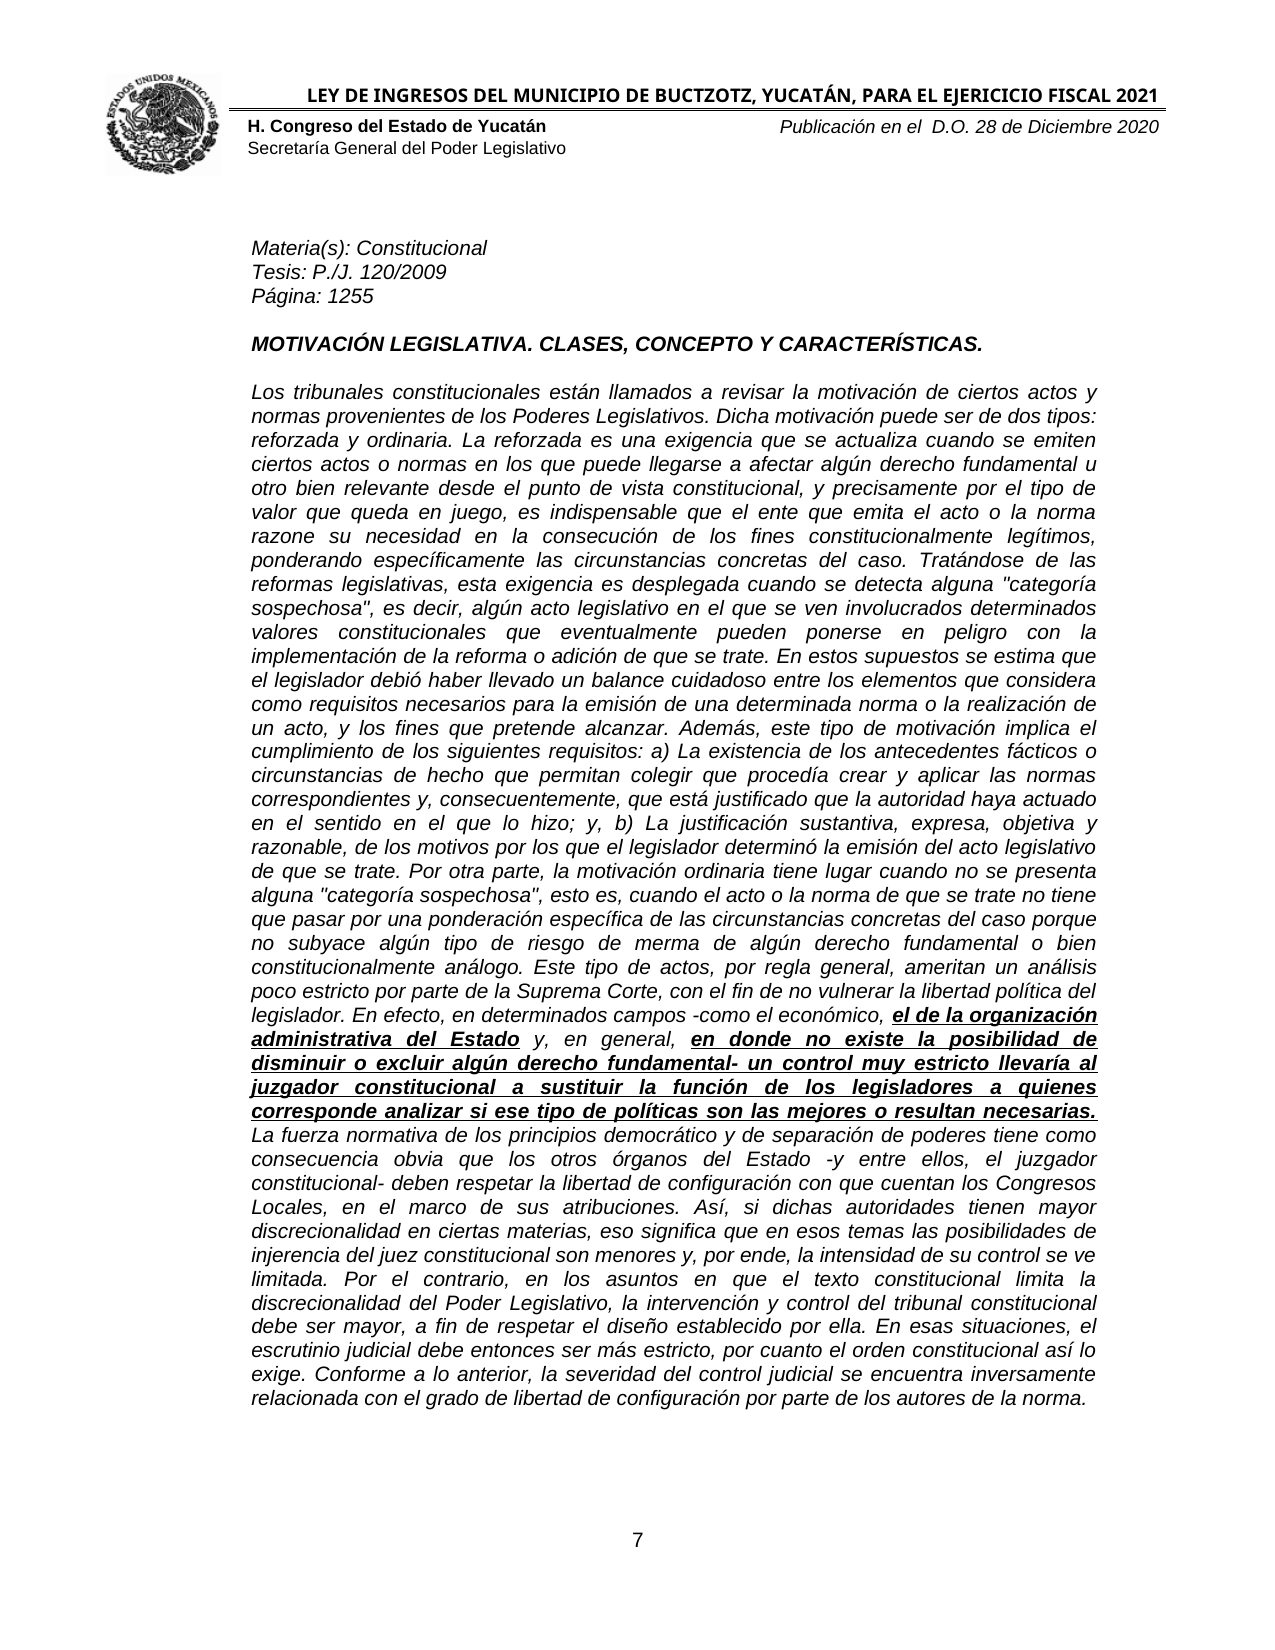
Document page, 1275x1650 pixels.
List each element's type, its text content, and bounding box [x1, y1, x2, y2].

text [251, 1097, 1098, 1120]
text Página: 1255 [251, 284, 1098, 308]
text Los tribunales constitucionales están llamados a revisar la motivación de ciertos actos y normas provenientes de los Poderes Legislativos. Dicha motivación puede ser de dos tipos: reforzada y ordinaria. La reforzada es una exigencia que se actualiza cuando se emiten ciertos actos o normas en los que puede llegarse a afectar algún derecho fundamental u otro bien relevante desde el punto de vista constitucional, y precisamente por el tipo de valor que queda en juego, es indispensable que el ente que emita el acto o la norma razone su necesidad en la consecución de los fines constitucionalmente legítimos, ponderando específicamente las circunstancias concretas del caso. Tratándose de las reformas legislativas, esta exigencia es desplegada cuando se detecta alguna "categoría sospechosa", es decir, algún acto legislativo en el que se ven involucrados determinados valores constitucionales que eventualmente pueden ponerse en peligro con la implementación de la reforma o adición de que se trate. En estos supuestos se estima que el legislador debió haber llevado un balance cuidadoso entre los elementos que considera como requisitos necesarios para la emisión de una determinada norma o la realización de un acto, y los fines que pretende alcanzar. Además, este tipo de motivación implica el cumplimiento de los siguientes requisitos: a) La existencia de los antecedentes fácticos o circunstancias de hecho que permitan colegir que procedía crear y aplicar las normas correspondientes y, consecuentemente, que está justificado que la autoridad haya actuado en el sentido en el que lo hizo; y, b) La justificación sustantiva, expresa, objetiva y razonable, de los motivos por los que el legislador determinó la emisión del acto legislativo de que se trate. Por otra parte, la motivación ordinaria tiene lugar cuando no se presenta alguna "categoría sospechosa", esto es, cuando el acto o la norma de que se trate no tiene que pasar por una ponderación específica de las circunstancias concretas del caso porque no subyace algún tipo de riesgo de merma de algún derecho fundamental o bien constitucionalmente análogo. Este tipo de actos, por regla general, ameritan un análisis poco estricto por parte de la Suprema Corte, con el fin de no vulnerar la libertad política del legislador. En efecto, en determinados campos -como el económico, el de la organización administrativa del Estado y, en general, en donde no existe la posibilidad de disminuir o excluir algún derecho fundamental- un control muy estricto llevaría al juzgador constitucional a sustituir la función de los legisladores a quienes corresponde analizar si ese tipo de políticas son las mejores o resultan necesarias. La fuerza normativa de los principios democrático y de separación de poderes tiene como consecuencia obvia que los otros órganos del Estado -y entre ellos, el juzgador constitucional- deben respetar la libertad de configuración con que cuentan los Congresos Locales, en el marco de sus atribuciones. Así, si dichas autoridades tienen mayor discrecionalidad en ciertas materias, eso significa que en esos temas las posibilidades de injerencia del juez constitucional son menores y, por ende, la intensidad de su control se ve limitada. Por el contrario, en los asuntos en que el texto constitucional limita la discrecionalidad del Poder Legislativo, la intervención y control del tribunal constitucional debe ser mayor, a fin de respetar el diseño establecido por ella. En esas situaciones, el escrutinio judicial debe entonces ser más estricto, por cuanto el orden constitucional así lo exige. Conforme a lo anterior, la severidad del control judicial se encuentra inversamente relacionada con el grado de libertad de configuración por parte de los autores de la norma. [251, 380, 1098, 1072]
text Los tribunales constitucionales están llamados a revisar la motivación de ciertos actos y normas provenientes de los Poderes Legislativos. Dicha motivación puede ser de dos tipos: reforzada y ordinaria. La reforzada es una exigencia que se actualiza cuando se emiten ciertos actos o normas en los que puede llegarse a afectar algún derecho fundamental u otro bien relevante desde el punto de vista constitucional, y precisamente por el tipo de valor que queda en juego, es indispensable que el ente que emita el acto o la norma razone su necesidad en la consecución de los fines constitucionalmente legítimos, ponderando específicamente las circunstancias concretas del caso. Tratándose de las reformas legislativas, esta exigencia es desplegada cuando se detecta alguna "categoría sospechosa", es decir, algún acto legislativo en el que se ven involucrados determinados valores constitucionales que eventualmente pueden ponerse en peligro con la implementación de la reforma o adición de que se trate. En estos supuestos se estima que el legislador debió haber llevado un balance cuidadoso entre los elementos que considera como requisitos necesarios para la emisión de una determinada norma o la realización de un acto, y los fines que pretende alcanzar. Además, este tipo de motivación implica el cumplimiento de los siguientes requisitos: a) La existencia de los antecedentes fácticos o circunstancias de hecho que permitan colegir que procedía crear y aplicar las normas correspondientes y, consecuentemente, que está justificado que la autoridad haya actuado en el sentido en el que lo hizo; y, b) La justificación sustantiva, expresa, objetiva y razonable, de los motivos por los que el legislador determinó la emisión del acto legislativo de que se trate. Por otra parte, la motivación ordinaria tiene lugar cuando no se presenta alguna "categoría sospechosa", esto es, cuando el acto o la norma de que se trate no tiene que pasar por una ponderación específica de las circunstancias concretas del caso porque no subyace algún tipo de riesgo de merma de algún derecho fundamental o bien constitucionalmente análogo. Este tipo de actos, por regla general, ameritan un análisis poco estricto por parte de la Suprema Corte, con el fin de no vulnerar la libertad política del legislador. En efecto, en determinados campos -como el económico, el de la organización administrativa del Estado y, en general, en donde no existe la posibilidad de disminuir o excluir algún derecho fundamental- un control muy estricto llevaría al juzgador constitucional a sustituir la función de los legisladores a quienes corresponde analizar si ese tipo de políticas son las mejores o resultan necesarias. La fuerza normativa de los principios democrático y de separación de poderes tiene como consecuencia obvia que los otros órganos del Estado -y entre ellos, el juzgador constitucional- deben respetar la libertad de configuración con que cuentan los Congresos Locales, en el marco de sus atribuciones. Así, si dichas autoridades tienen mayor discrecionalidad en ciertas materias, eso significa que en esos temas las posibilidades de injerencia del juez constitucional son menores y, por ende, la intensidad de su control se ve limitada. Por el contrario, en los asuntos en que el texto constitucional limita la discrecionalidad del Poder Legislativo, la intervención y control del tribunal constitucional debe ser mayor, a fin de respetar el diseño establecido por ella. En esas situaciones, el escrutinio judicial debe entonces ser más estricto, por cuanto el orden constitucional así lo exige. Conforme a lo anterior, la severidad del control judicial se encuentra inversamente relacionada con el grado de libertad de configuración por parte de los autores de la norma. [251, 1121, 1098, 1410]
text MOTIVACIÓN LEGISLATIVA. CLASES, CONCEPTO Y CARACTERÍSTICAS. [251, 332, 1098, 356]
text Materia(s): Constitucional [251, 236, 1098, 260]
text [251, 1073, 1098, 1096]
text Tesis: P./J. 120/2009 [251, 260, 1098, 284]
